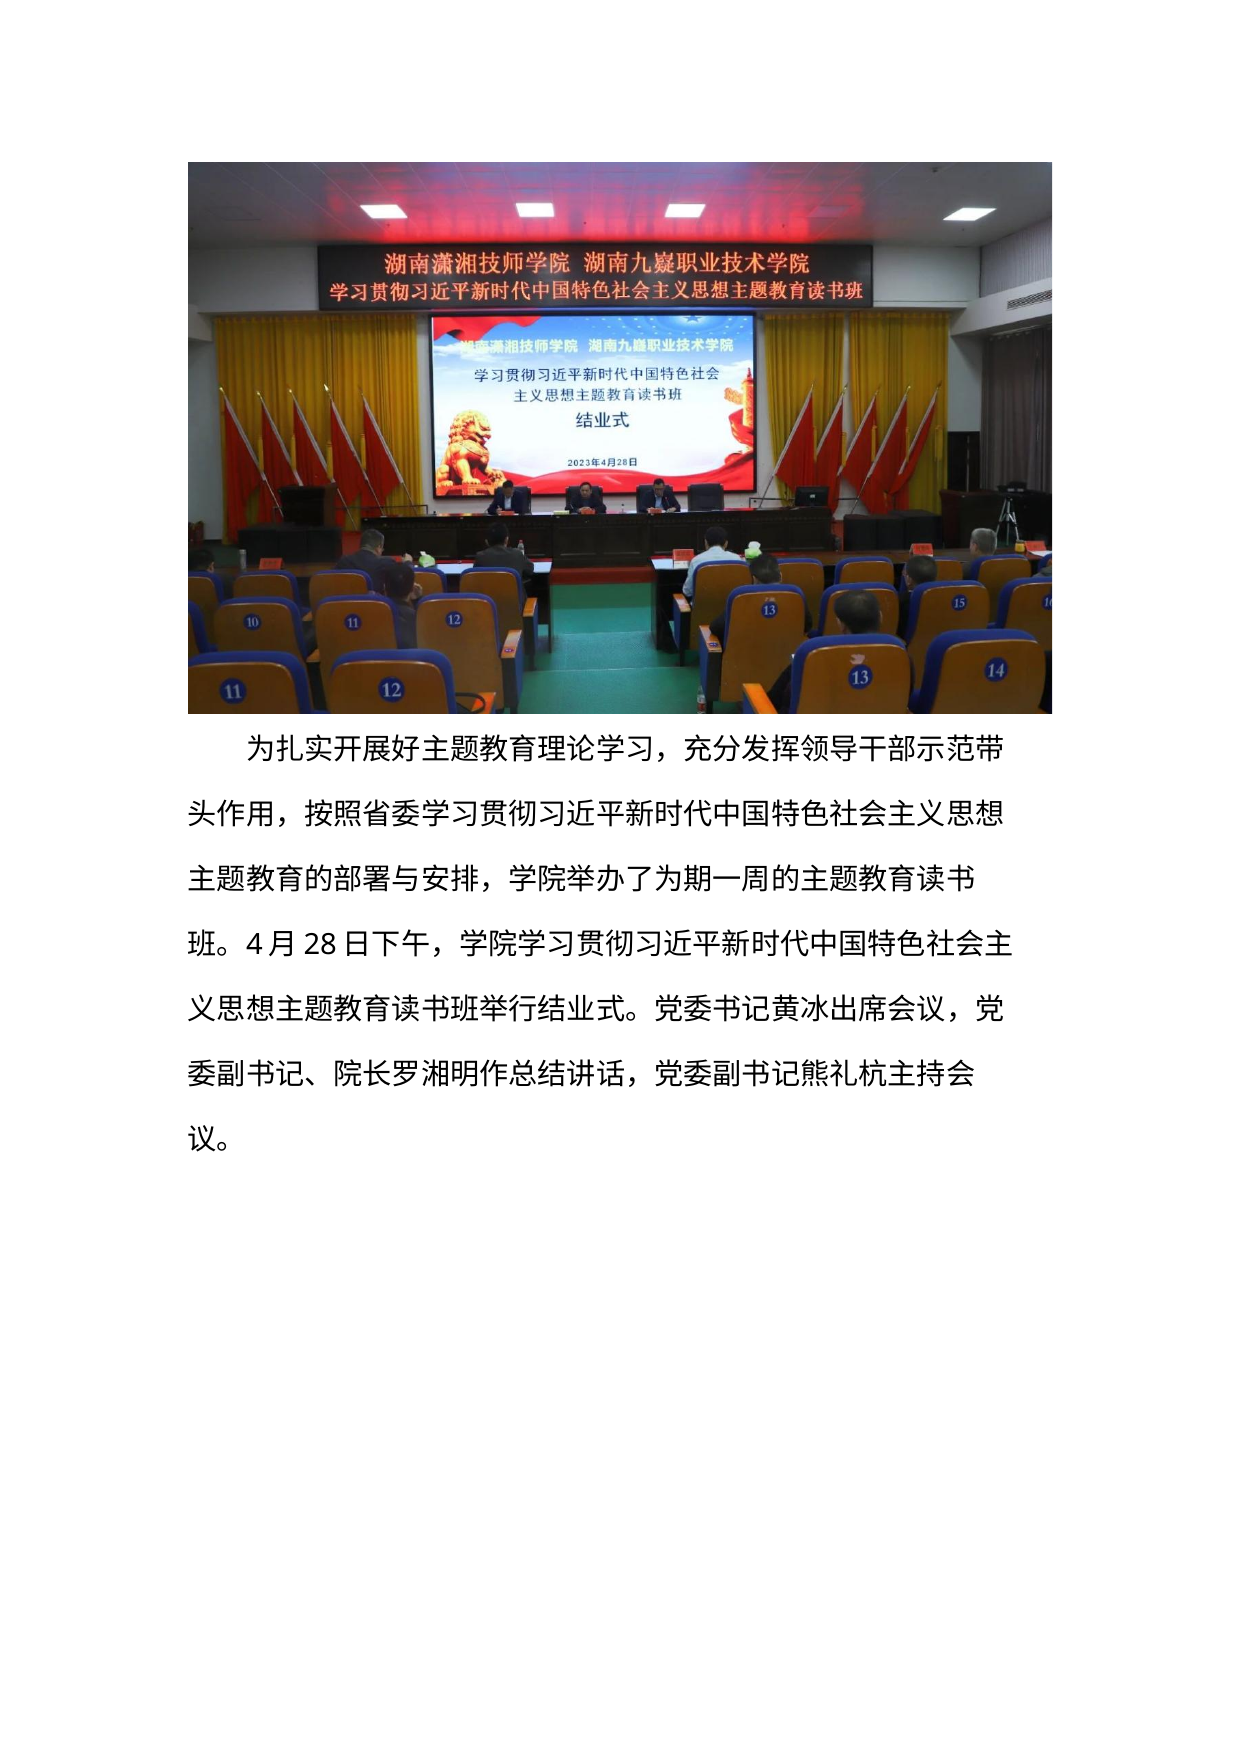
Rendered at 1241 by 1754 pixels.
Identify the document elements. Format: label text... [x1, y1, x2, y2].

picture [188, 162, 1053, 714]
text 为扎实开展好主题教育理论学习，充分发挥领导干部示范带头作用，按照省委学习贯彻习近平新时代中国特色社会主义思想主题教育的部署与安排，学院举办了为期一周的主题教育读书班。4月28日下午，学院学习贯彻习近平新时代中国特色社会主义思想主题教育读书班举行结业式。党委书记黄冰出席会议，党委副书记、院长罗湘明作总结讲话，党委副书记熊礼杭主持会议。 [187, 714, 1019, 1169]
